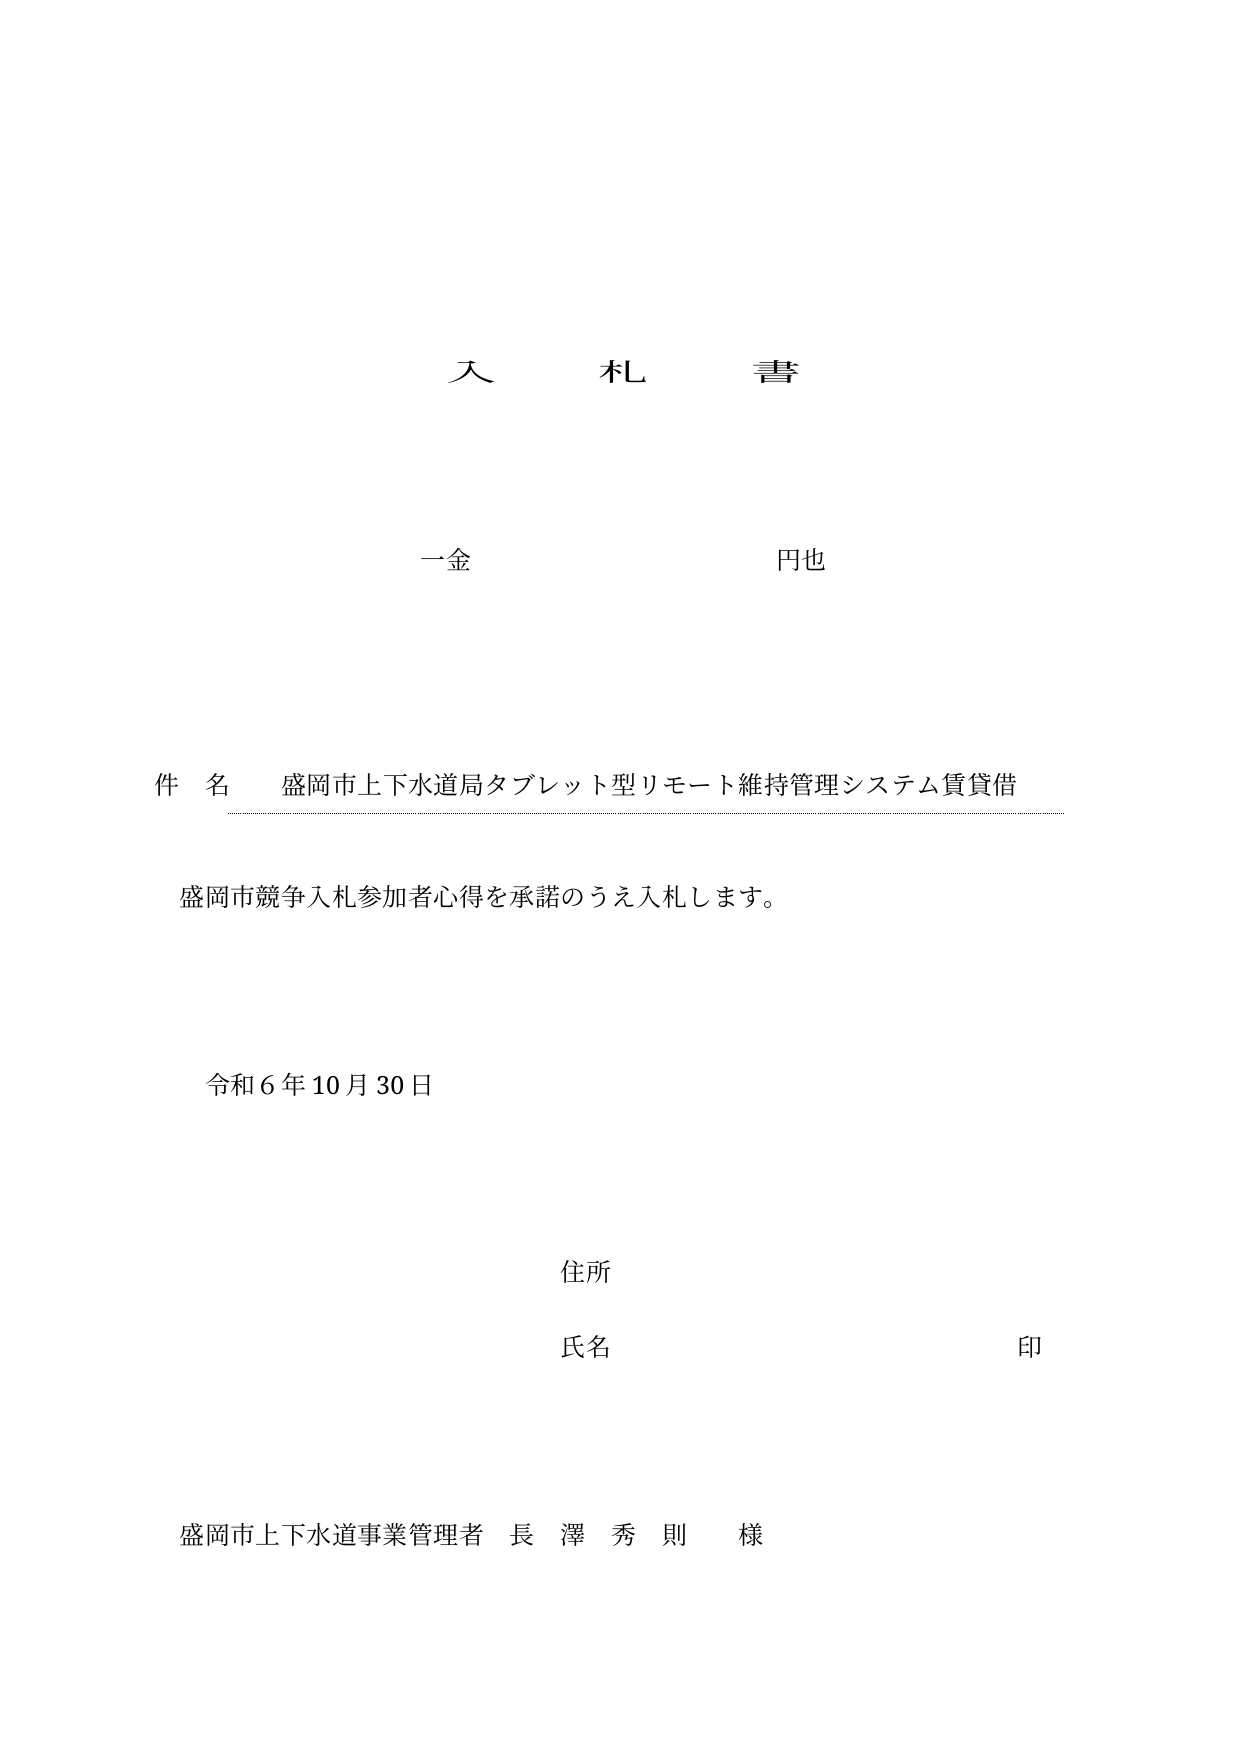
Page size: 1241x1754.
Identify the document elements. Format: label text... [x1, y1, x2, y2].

text 住所 [103, 1252, 1144, 1289]
text 令和６年10月30日 [103, 1064, 1144, 1102]
text 一金 円也 [103, 539, 1144, 577]
text 盛岡市競争入札参加者心得を承諾のうえ入札します。 [103, 877, 1144, 914]
text 件 名 盛岡市上下水道局タブレット型リモート維持管理システム賃貸借 [103, 764, 1144, 802]
text 入 札 書 [103, 352, 1144, 389]
text 盛岡市上下水道事業管理者 長 澤 秀 則 様 [103, 1514, 1144, 1552]
text 氏名 印 [103, 1327, 1144, 1364]
